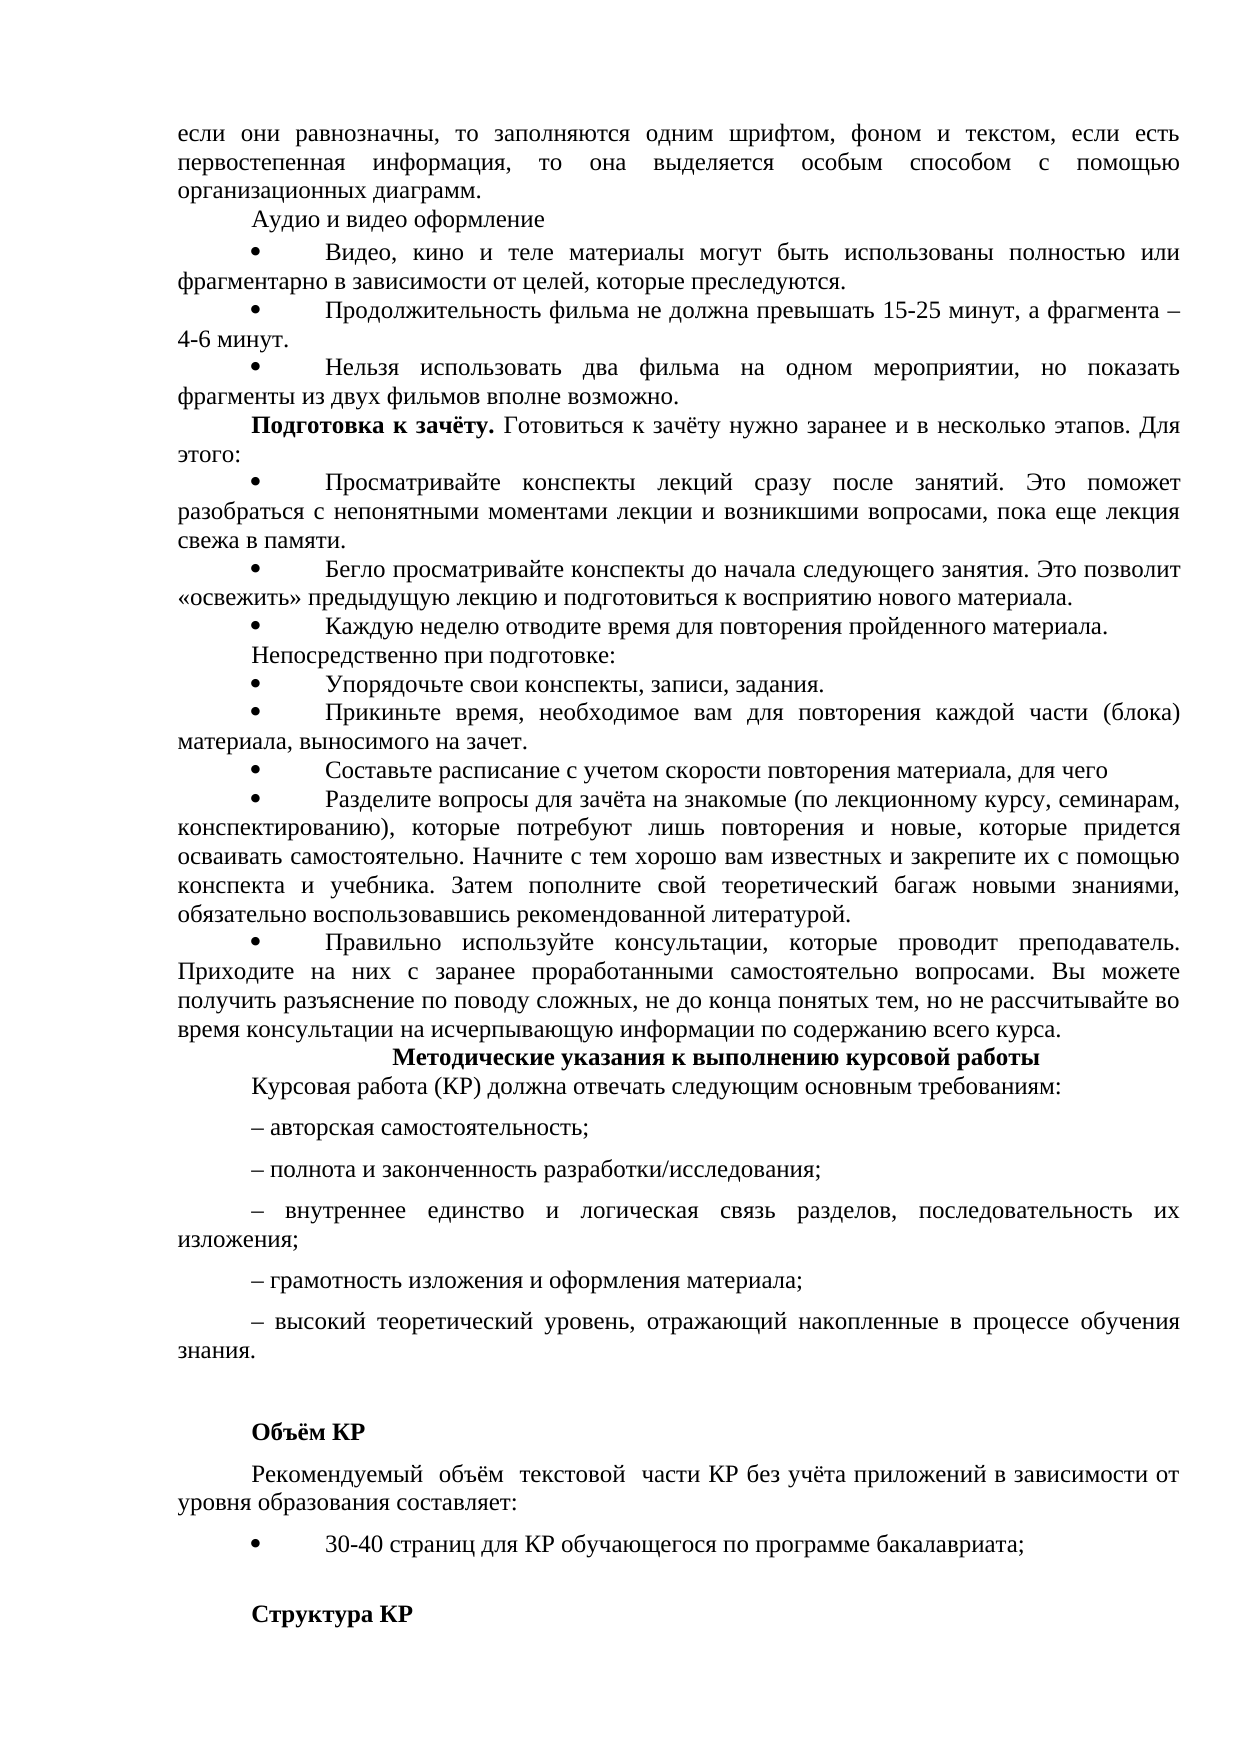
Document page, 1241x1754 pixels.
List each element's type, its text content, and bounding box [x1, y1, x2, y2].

list Продолжительность фильма не должна превышать 15-25 минут, а фрагмента – 4-6 минут. [177, 295, 1181, 352]
list Прикиньте время, необходимое вам для повторения каждой части (блока) материала, выносимого на зачет. [177, 697, 1181, 755]
text – высокий теоретический уровень, отражающий накопленные в процессе обучения знания. [177, 1306, 1181, 1364]
text Рекомендуемый объём текстовой части КР без учёта приложений в зависимости от уровня образования составляет: [177, 1459, 1181, 1516]
list Правильно используйте консультации, которые проводит преподаватель. Приходите на них с заранее проработанными самостоятельно вопросами. Вы можете получить разъяснение по поводу сложных, не до конца понятых тем, но не рассчитывайте во время консультации на исчерпывающую информации по содержанию всего курса. [177, 927, 1181, 1042]
list 30-40 страниц для КР обучающегося по программе бакалавриата; [177, 1529, 1181, 1557]
list Бегло просматривайте конспекты до начала следующего занятия. Это позволит «освежить» предыдущую лекцию и подготовиться к восприятию нового материала. [177, 554, 1181, 611]
list Разделите вопросы для зачёта на знакомые (по лекционному курсу, семинарам, конспектированию), которые потребуют лишь повторения и новые, которые придется осваивать самостоятельно. Начните с тем хорошо вам известных и закрепите их с помощью конспекта и учебника. Затем пополните свой теоретический багаж новыми знаниями, обязательно воспользовавшись рекомендованной литературой. [177, 784, 1181, 927]
text Подготовка к зачёту. Готовиться к зачёту нужно заранее и в несколько этапов. Для этого: [177, 410, 1181, 467]
text Структура КР [177, 1599, 1181, 1627]
list Просматривайте конспекты лекций сразу после занятий. Это поможет разобраться с непонятными моментами лекции и возникшими вопросами, пока еще лекция свежа в памяти. [177, 467, 1181, 554]
text Объём КР [177, 1417, 1181, 1446]
list Каждую неделю отводите время для повторения пройденного материала. [177, 611, 1181, 640]
text Курсовая работа (КР) должна отвечать следующим основным требованиям: [177, 1071, 1181, 1100]
text Методические указания к выполнению курсовой работы [177, 1042, 1181, 1071]
list Составьте расписание с учетом скорости повторения материала, для чего [177, 755, 1181, 784]
text – внутреннее единство и логическая связь разделов, последовательность их изложения; [177, 1195, 1181, 1252]
list Упорядочьте свои конспекты, записи, задания. [177, 669, 1181, 697]
text Непосредственно при подготовке: [177, 640, 1181, 669]
list Видео, кино и теле материалы могут быть использованы полностью или фрагментарно в зависимости от целей, которые преследуются. [177, 237, 1181, 295]
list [177, 118, 1181, 204]
text – полнота и законченность разработки/исследования; [177, 1154, 1181, 1182]
list Нельзя использовать два фильма на одном мероприятии, но показать фрагменты из двух фильмов вполне возможно. [177, 352, 1181, 410]
text – авторская самостоятельность; [177, 1112, 1181, 1141]
text – грамотность изложения и оформления материала; [177, 1265, 1181, 1294]
text Аудио и видео оформление [177, 204, 1181, 233]
